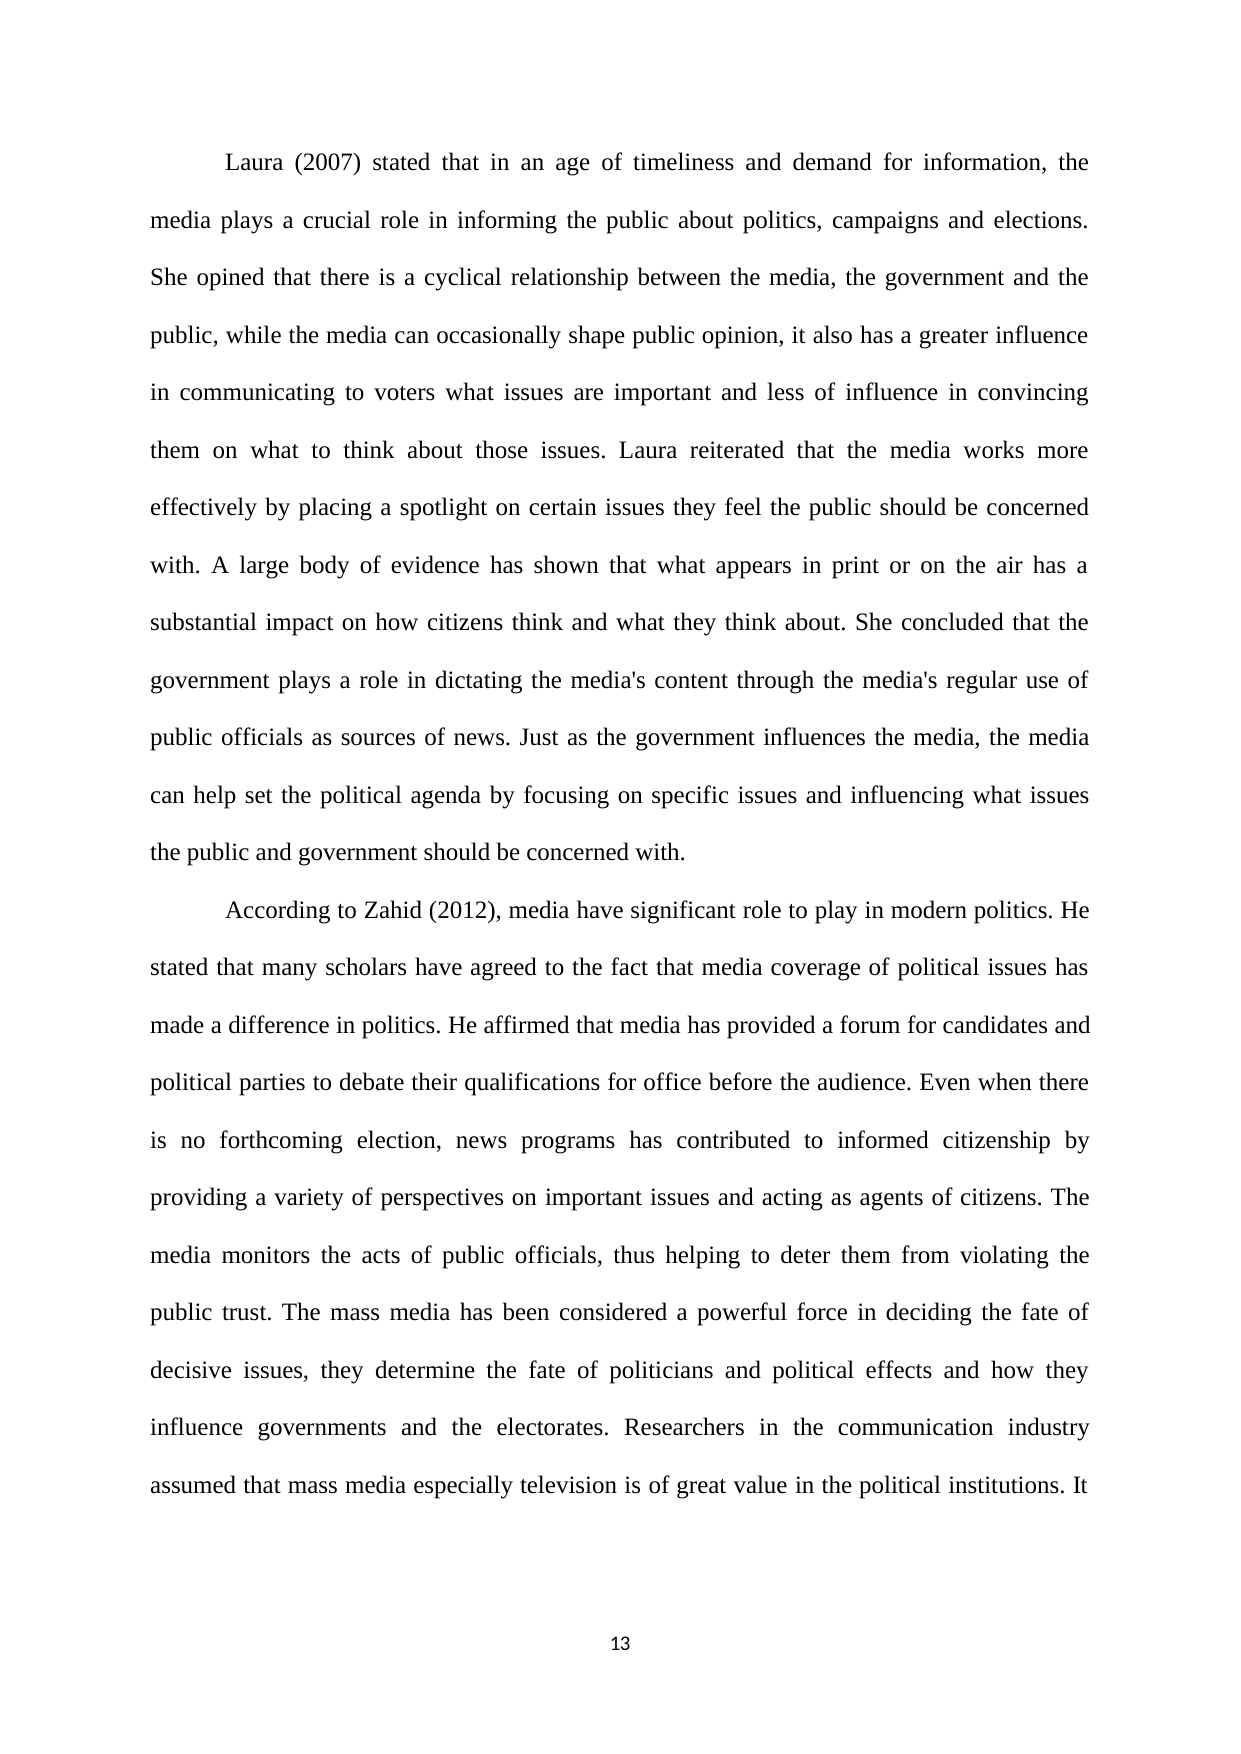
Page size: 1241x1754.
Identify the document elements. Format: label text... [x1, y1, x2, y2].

text According to Zahid (2012), media have significant role to play in modern politics. He stated that many scholars have agreed to the fact that media coverage of political issues has made a difference in politics. He affirmed that media has provided a forum for candidates and political parties to debate their qualifications for office before the audience. Even when there is no forthcoming election, news programs has contributed to informed citizenship by providing a variety of perspectives on important issues and acting as agents of citizens. The media monitors the acts of public officials, thus helping to deter them from violating the public trust. The mass media has been considered a powerful force in deciding the fate of decisive issues, they determine the fate of politicians and political effects and how they influence governments and the electorates. Researchers in the communication industry assumed that mass media especially television is of great value in the political institutions. It [150, 895, 1091, 1499]
text Laura (2007) stated that in an age of timeliness and demand for information, the media plays a crucial role in informing the public about politics, campaigns and elections. She opined that there is a cyclical relationship between the media, the government and the public, while the media can occasionally shape public opinion, it also has a greater influence in communicating to voters what issues are important and less of influence in convincing them on what to think about those issues. Laura reiterated that the media works more effectively by placing a spotlight on certain issues they feel the public should be concerned with. A large body of evidence has shown that what appears in print or on the air has a substantial impact on how citizens think and what they think about. She concluded that the government plays a role in dictating the media's content through the media's regular use of public officials as sources of news. Just as the government influences the media, the media can help set the political agenda by focusing on specific issues and influencing what issues the public and government should be concerned with. [150, 147, 1090, 866]
